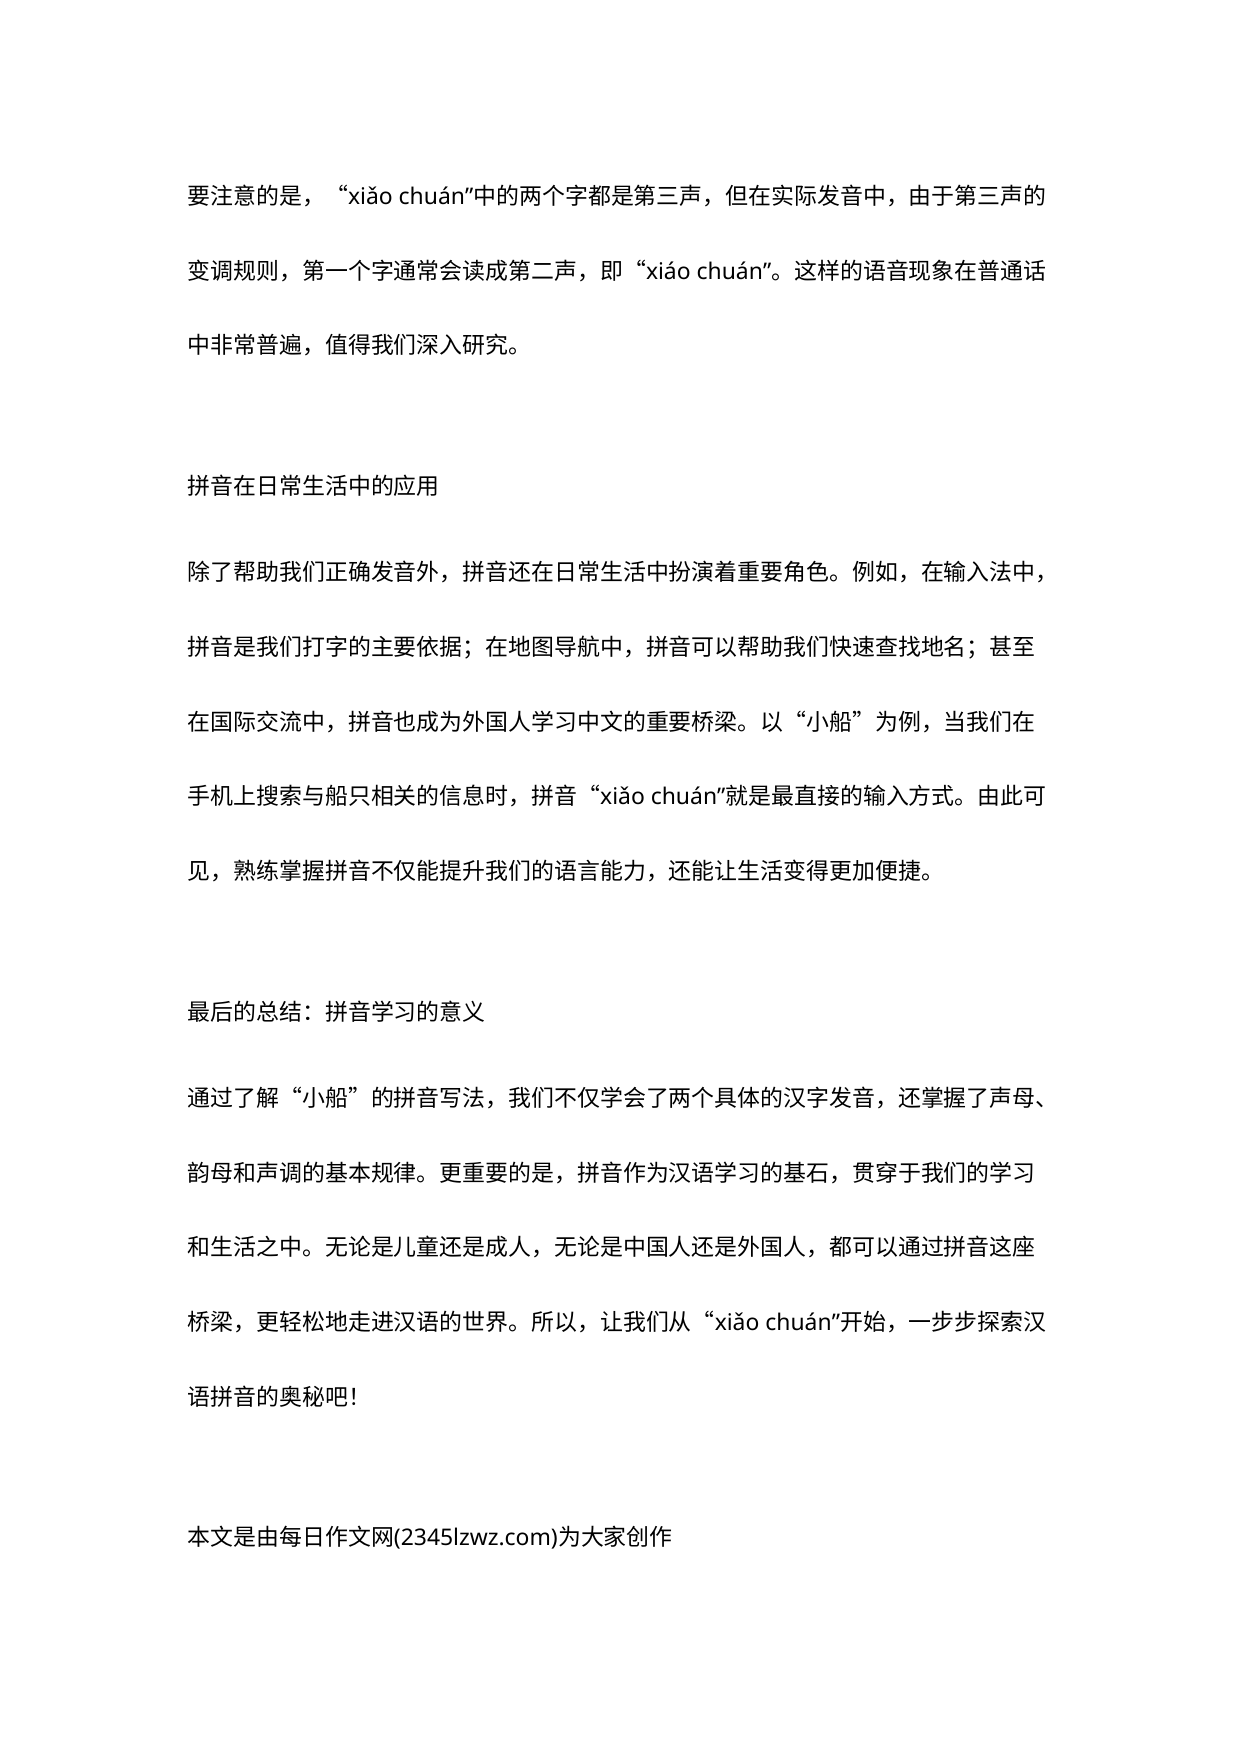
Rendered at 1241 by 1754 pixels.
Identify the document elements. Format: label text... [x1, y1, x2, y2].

text 最后的总结：拼音学习的意义 [187, 977, 1053, 1042]
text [187, 162, 1053, 376]
text 通过了解“小船”的拼音写法，我们不仅学会了两个具体的汉字发音，还掌握了声母、韵母和声调的基本规律。更重要的是，拼音作为汉语学习的基石，贯穿于我们的学习和生活之中。无论是儿童还是成人，无论是中国人还是外国人，都可以通过拼音这座桥梁，更轻松地走进汉语的世界。所以，让我们从“xiǎo chuán”开始，一步步探索汉语拼音的奥秘吧！ [187, 1064, 1053, 1428]
text 拼音在日常生活中的应用 [187, 452, 1053, 517]
text 除了帮助我们正确发音外，拼音还在日常生活中扮演着重要角色。例如，在输入法中，拼音是我们打字的主要依据；在地图导航中，拼音可以帮助我们快速查找地名；甚至在国际交流中，拼音也成为外国人学习中文的重要桥梁。以“小船”为例，当我们在手机上搜索与船只相关的信息时，拼音“xiǎo chuán”就是最直接的输入方式。由此可见，熟练掌握拼音不仅能提升我们的语言能力，还能让生活变得更加便捷。 [187, 538, 1053, 902]
text 本文是由每日作文网(2345lzwz.com)为大家创作 [187, 1503, 1053, 1568]
